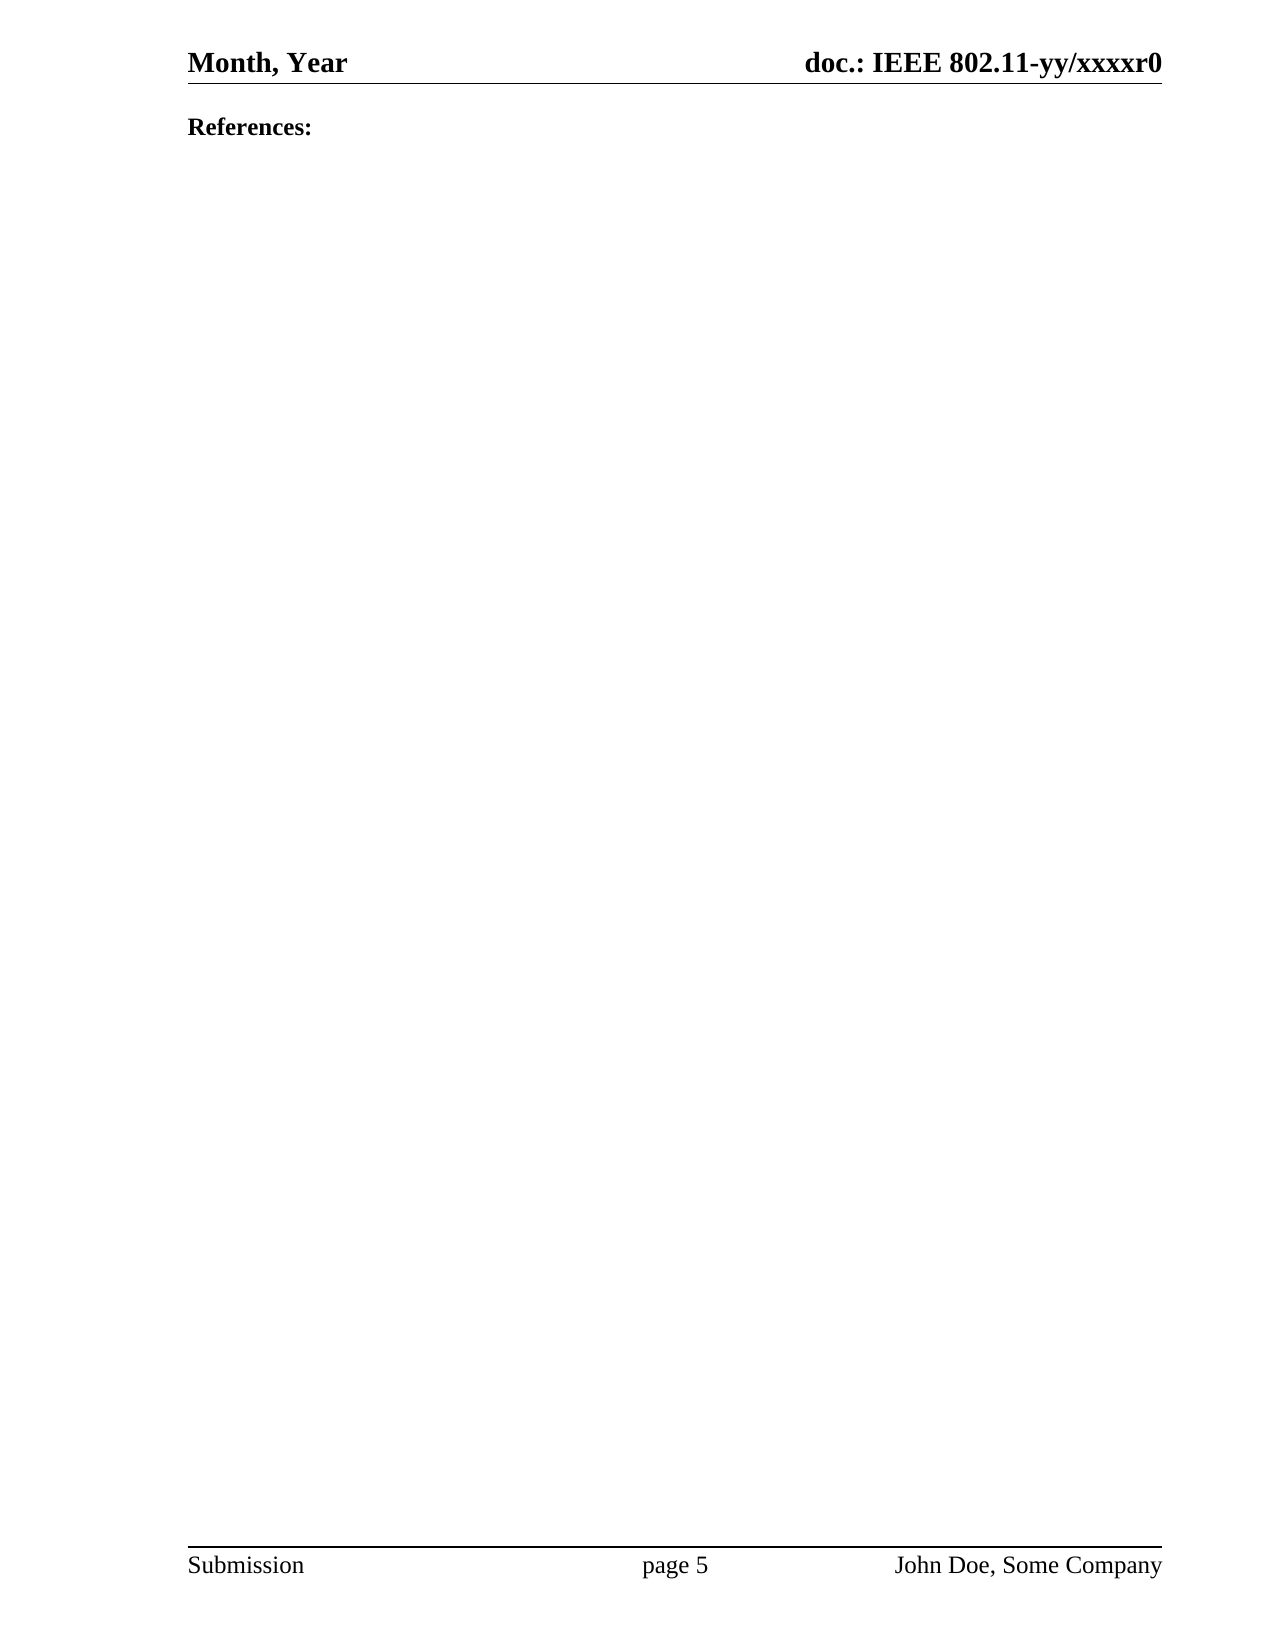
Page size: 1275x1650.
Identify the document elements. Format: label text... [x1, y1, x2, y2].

text References: [187, 112, 1162, 141]
